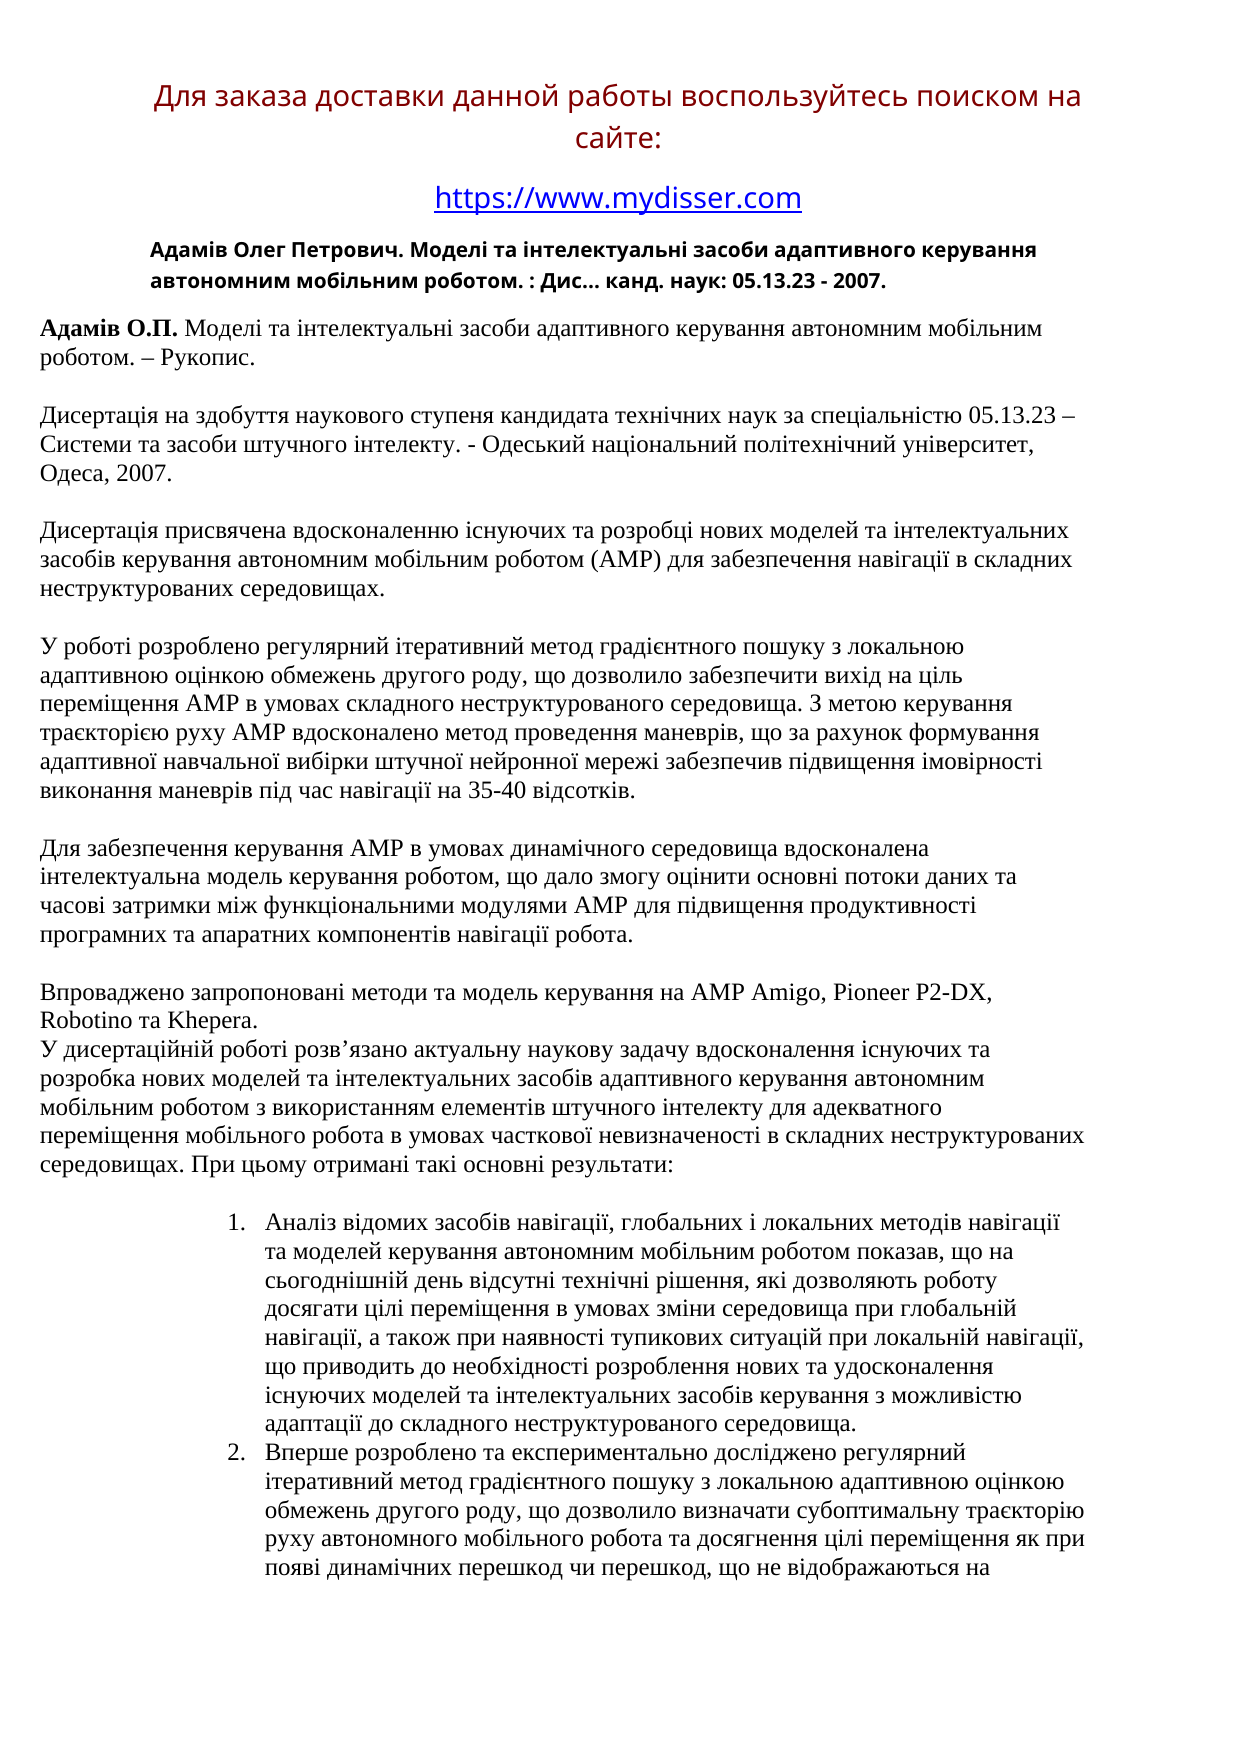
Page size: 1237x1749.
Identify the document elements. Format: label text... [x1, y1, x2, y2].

table_header [40, 314, 1086, 1034]
text Адамів Олег Петрович. Моделі та інтелектуальні засоби адаптивного керування автономним мобільним роботом. : Дис... канд. наук: 05.13.23 - 2007. [150, 236, 1086, 294]
table_cell [40, 1034, 1086, 1581]
